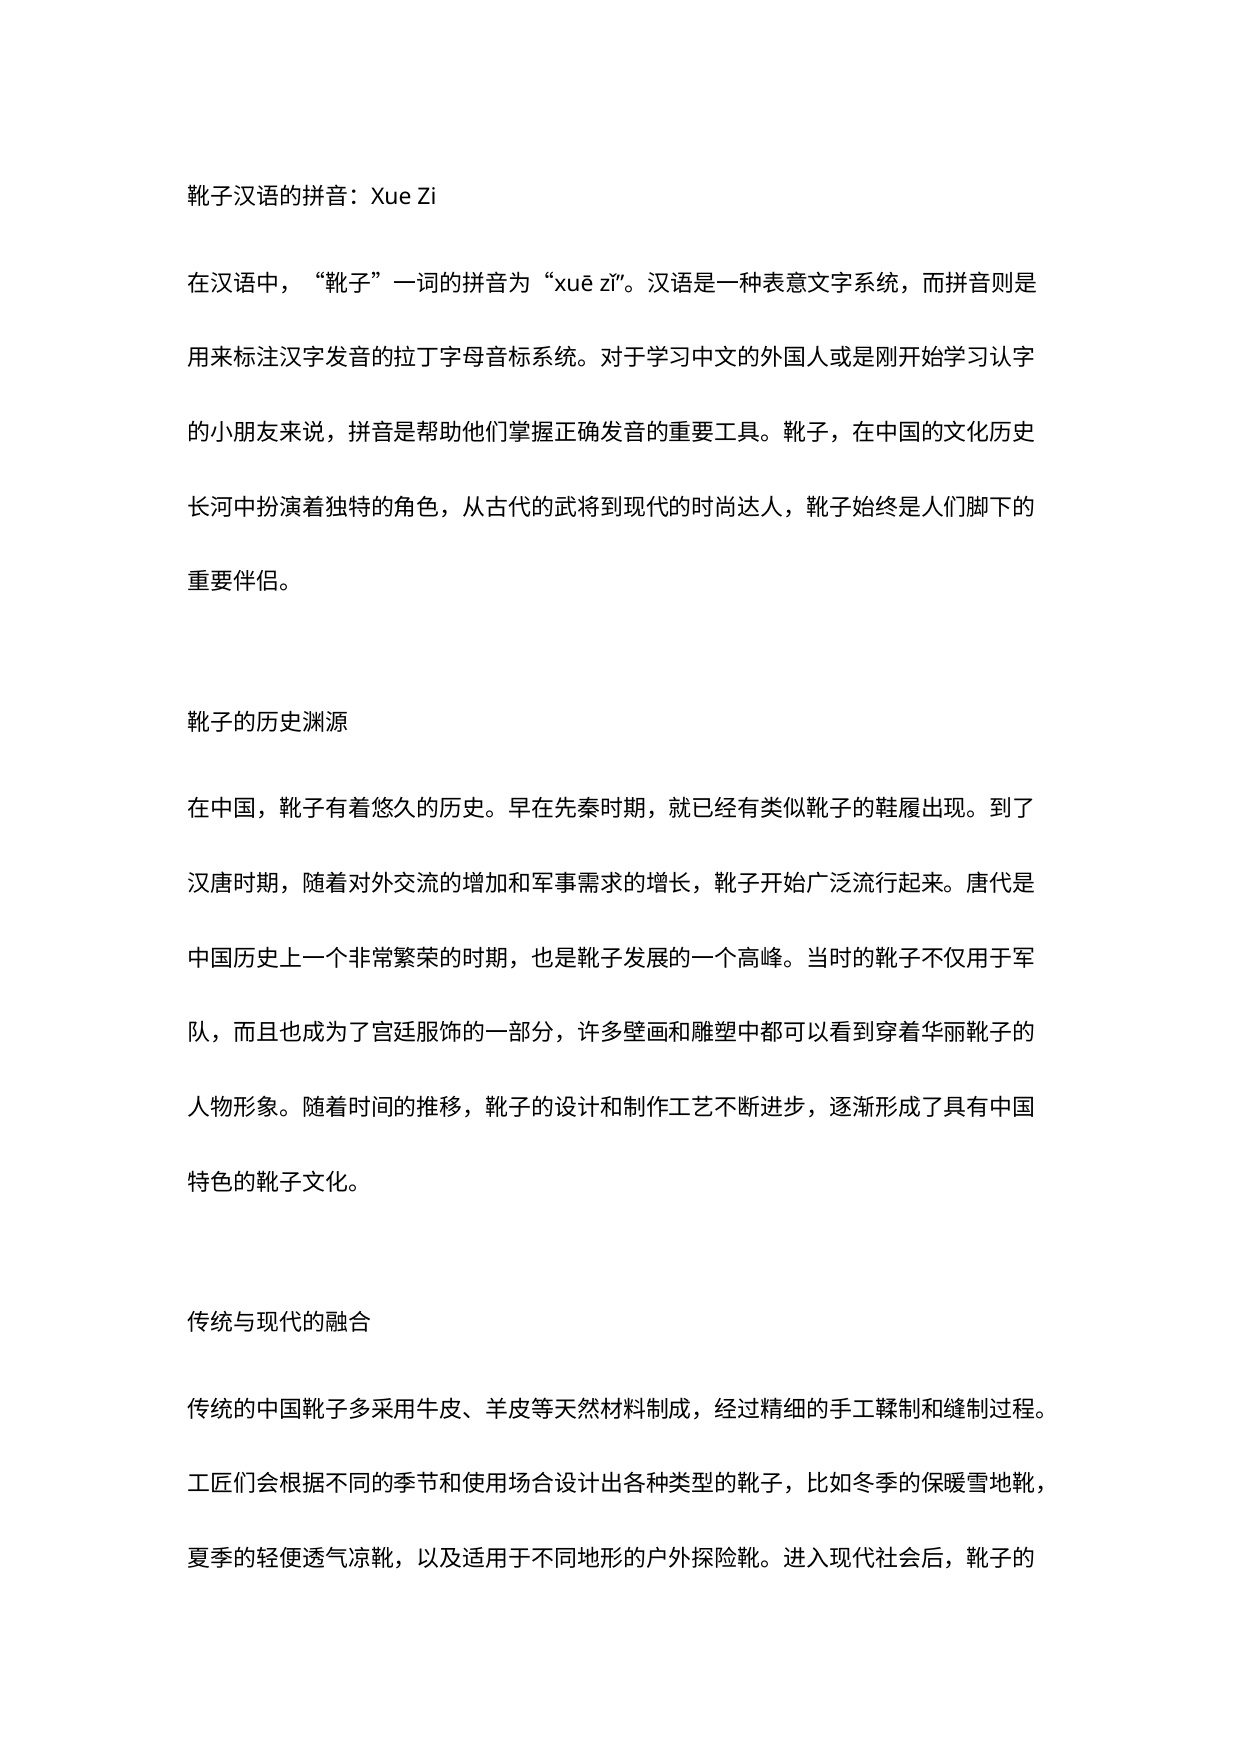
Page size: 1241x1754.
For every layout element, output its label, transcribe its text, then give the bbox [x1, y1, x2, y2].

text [187, 1375, 1053, 1589]
text 在汉语中，“靴子”一词的拼音为“xuē zǐ”。汉语是一种表意文字系统，而拼音则是用来标注汉字发音的拉丁字母音标系统。对于学习中文的外国人或是刚开始学习认字的小朋友来说，拼音是帮助他们掌握正确发音的重要工具。靴子，在中国的文化历史长河中扮演着独特的角色，从古代的武将到现代的时尚达人，靴子始终是人们脚下的重要伴侣。 [187, 249, 1053, 612]
text 传统与现代的融合 [187, 1288, 1053, 1353]
text 靴子的历史渊源 [187, 688, 1053, 753]
text 在中国，靴子有着悠久的历史。早在先秦时期，就已经有类似靴子的鞋履出现。到了汉唐时期，随着对外交流的增加和军事需求的增长，靴子开始广泛流行起来。唐代是中国历史上一个非常繁荣的时期，也是靴子发展的一个高峰。当时的靴子不仅用于军队，而且也成为了宫廷服饰的一部分，许多壁画和雕塑中都可以看到穿着华丽靴子的人物形象。随着时间的推移，靴子的设计和制作工艺不断进步，逐渐形成了具有中国特色的靴子文化。 [187, 774, 1053, 1213]
text 靴子汉语的拼音：Xue Zi [187, 162, 1053, 227]
